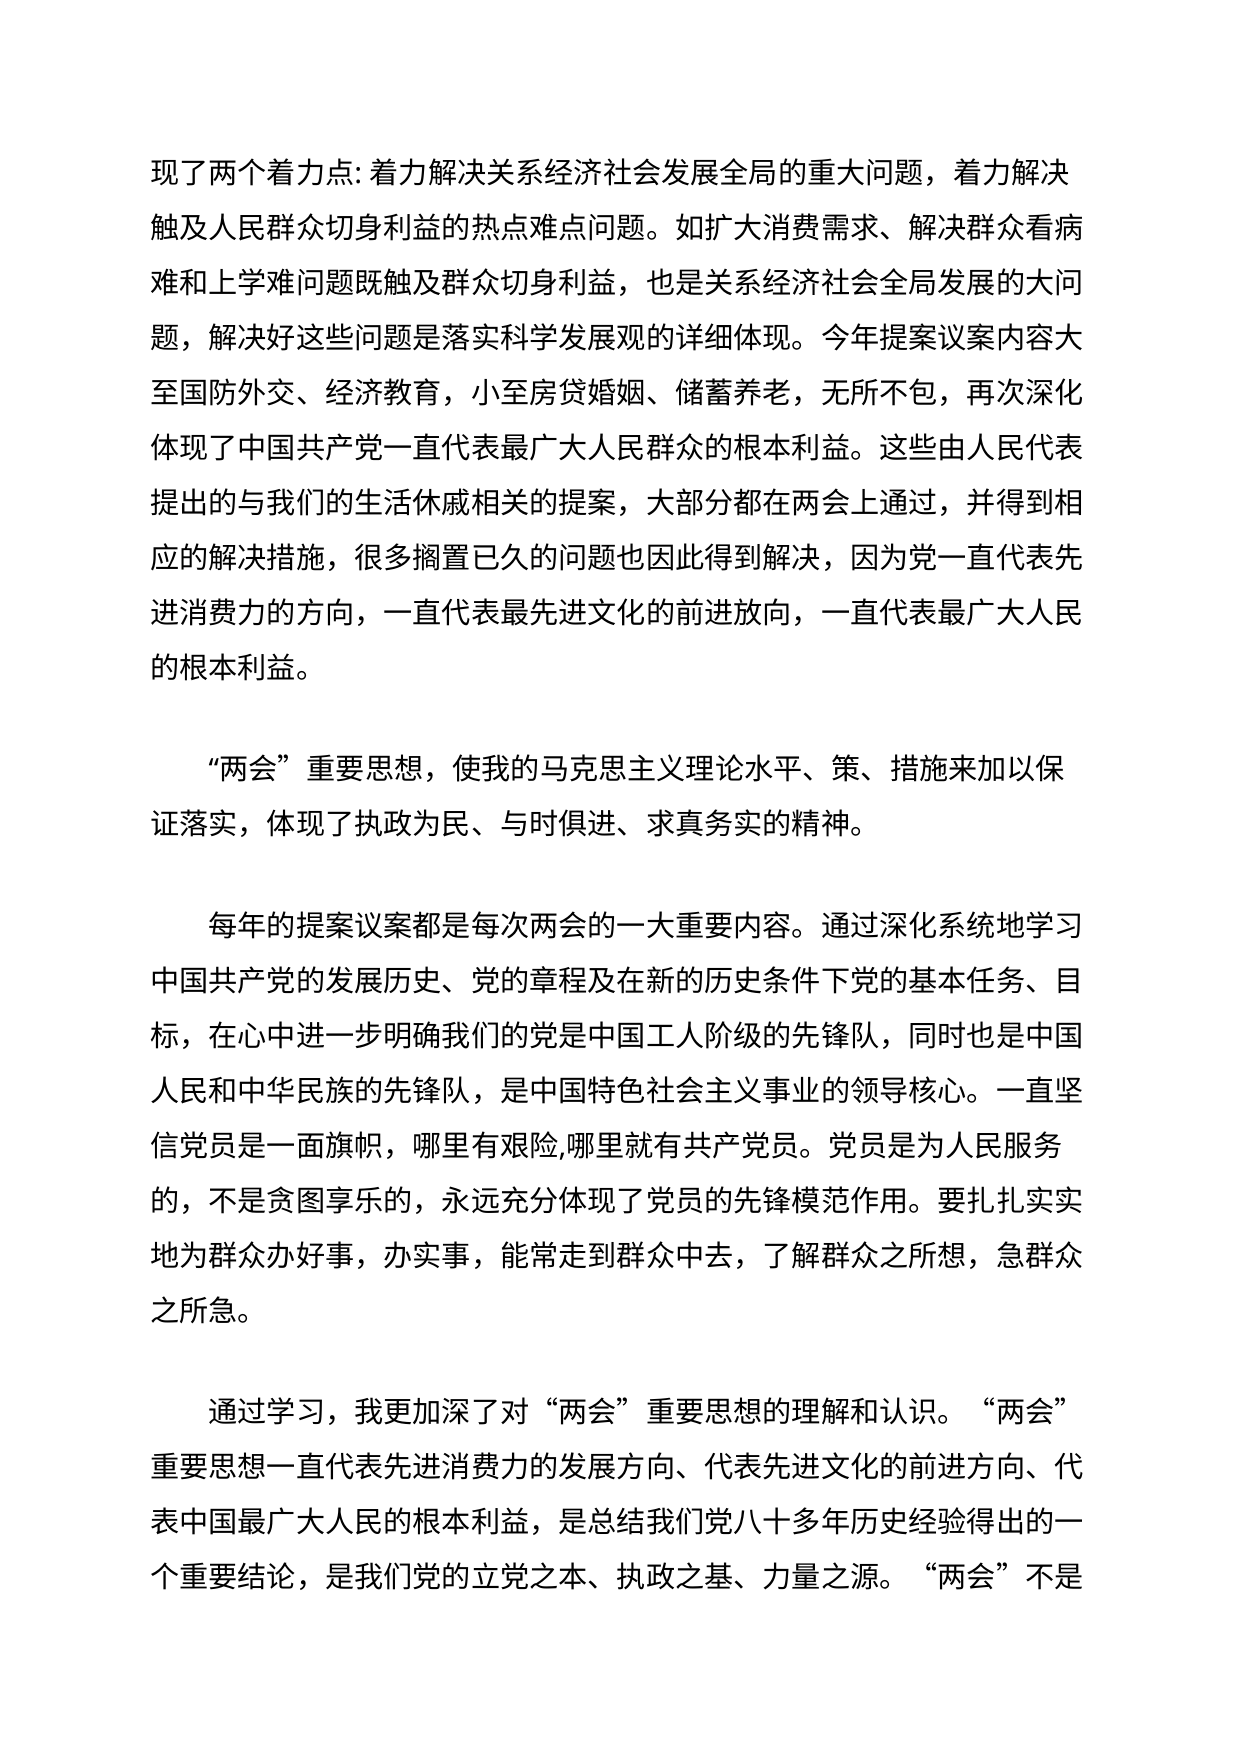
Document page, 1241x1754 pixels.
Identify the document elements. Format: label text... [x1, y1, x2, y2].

text “两会”重要思想，使我的马克思主义理论水平、策、措施来加以保证落实，体现了执政为民、与时俱进、求真务实的精神。 [150, 746, 1090, 843]
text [150, 1389, 1090, 1596]
text 每年的提案议案都是每次两会的一大重要内容。通过深化系统地学习中国共产党的发展历史、党的章程及在新的历史条件下党的基本任务、目标，在心中进一步明确我们的党是中国工人阶级的先锋队，同时也是中国人民和中华民族的先锋队，是中国特色社会主义事业的领导核心。一直坚信党员是一面旗帜，哪里有艰险,哪里就有共产党员。党员是为人民服务的，不是贪图享乐的，永远充分体现了党员的先锋模范作用。要扎扎实实地为群众办好事，办实事，能常走到群众中去，了解群众之所想，急群众之所急。 [150, 903, 1090, 1329]
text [150, 150, 1090, 686]
